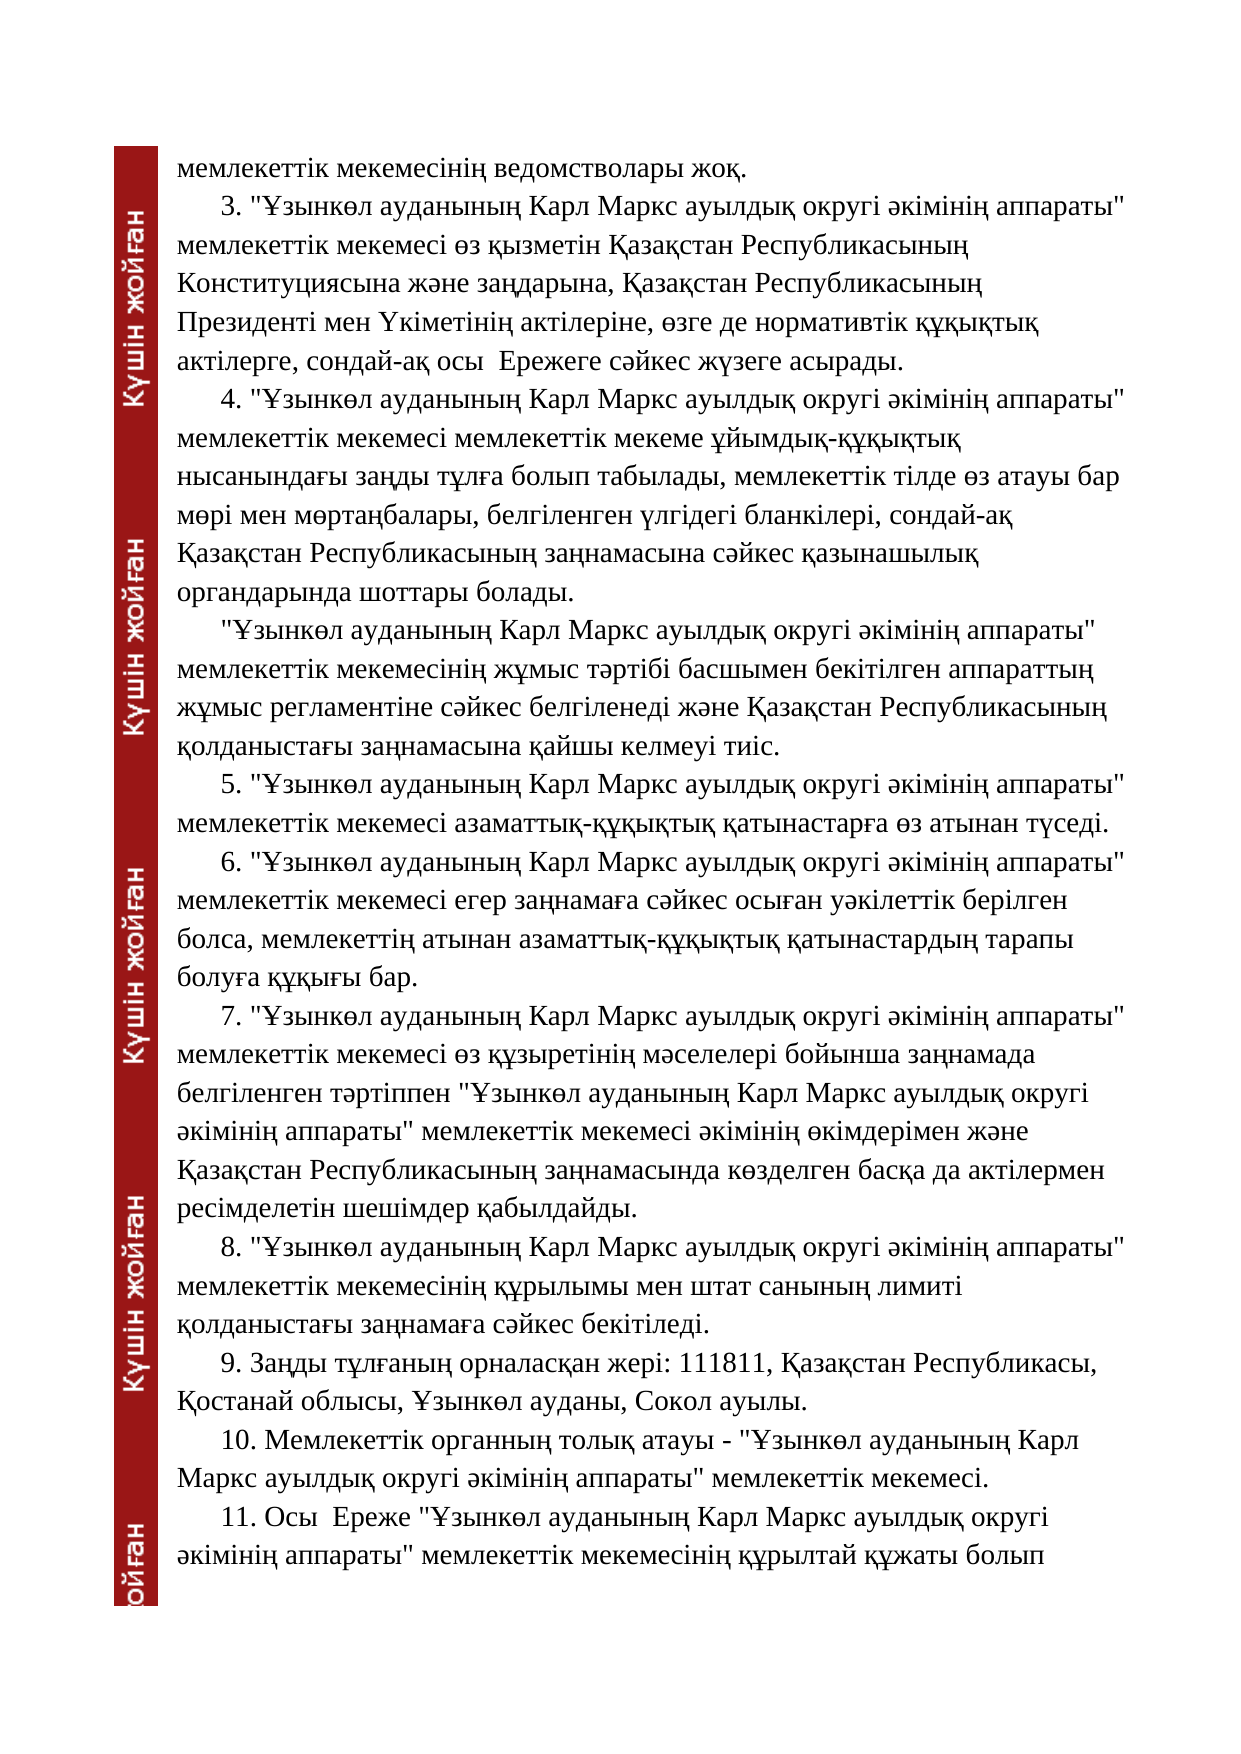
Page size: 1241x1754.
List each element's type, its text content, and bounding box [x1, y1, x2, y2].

picture [114, 146, 158, 150]
picture [114, 1571, 158, 1606]
